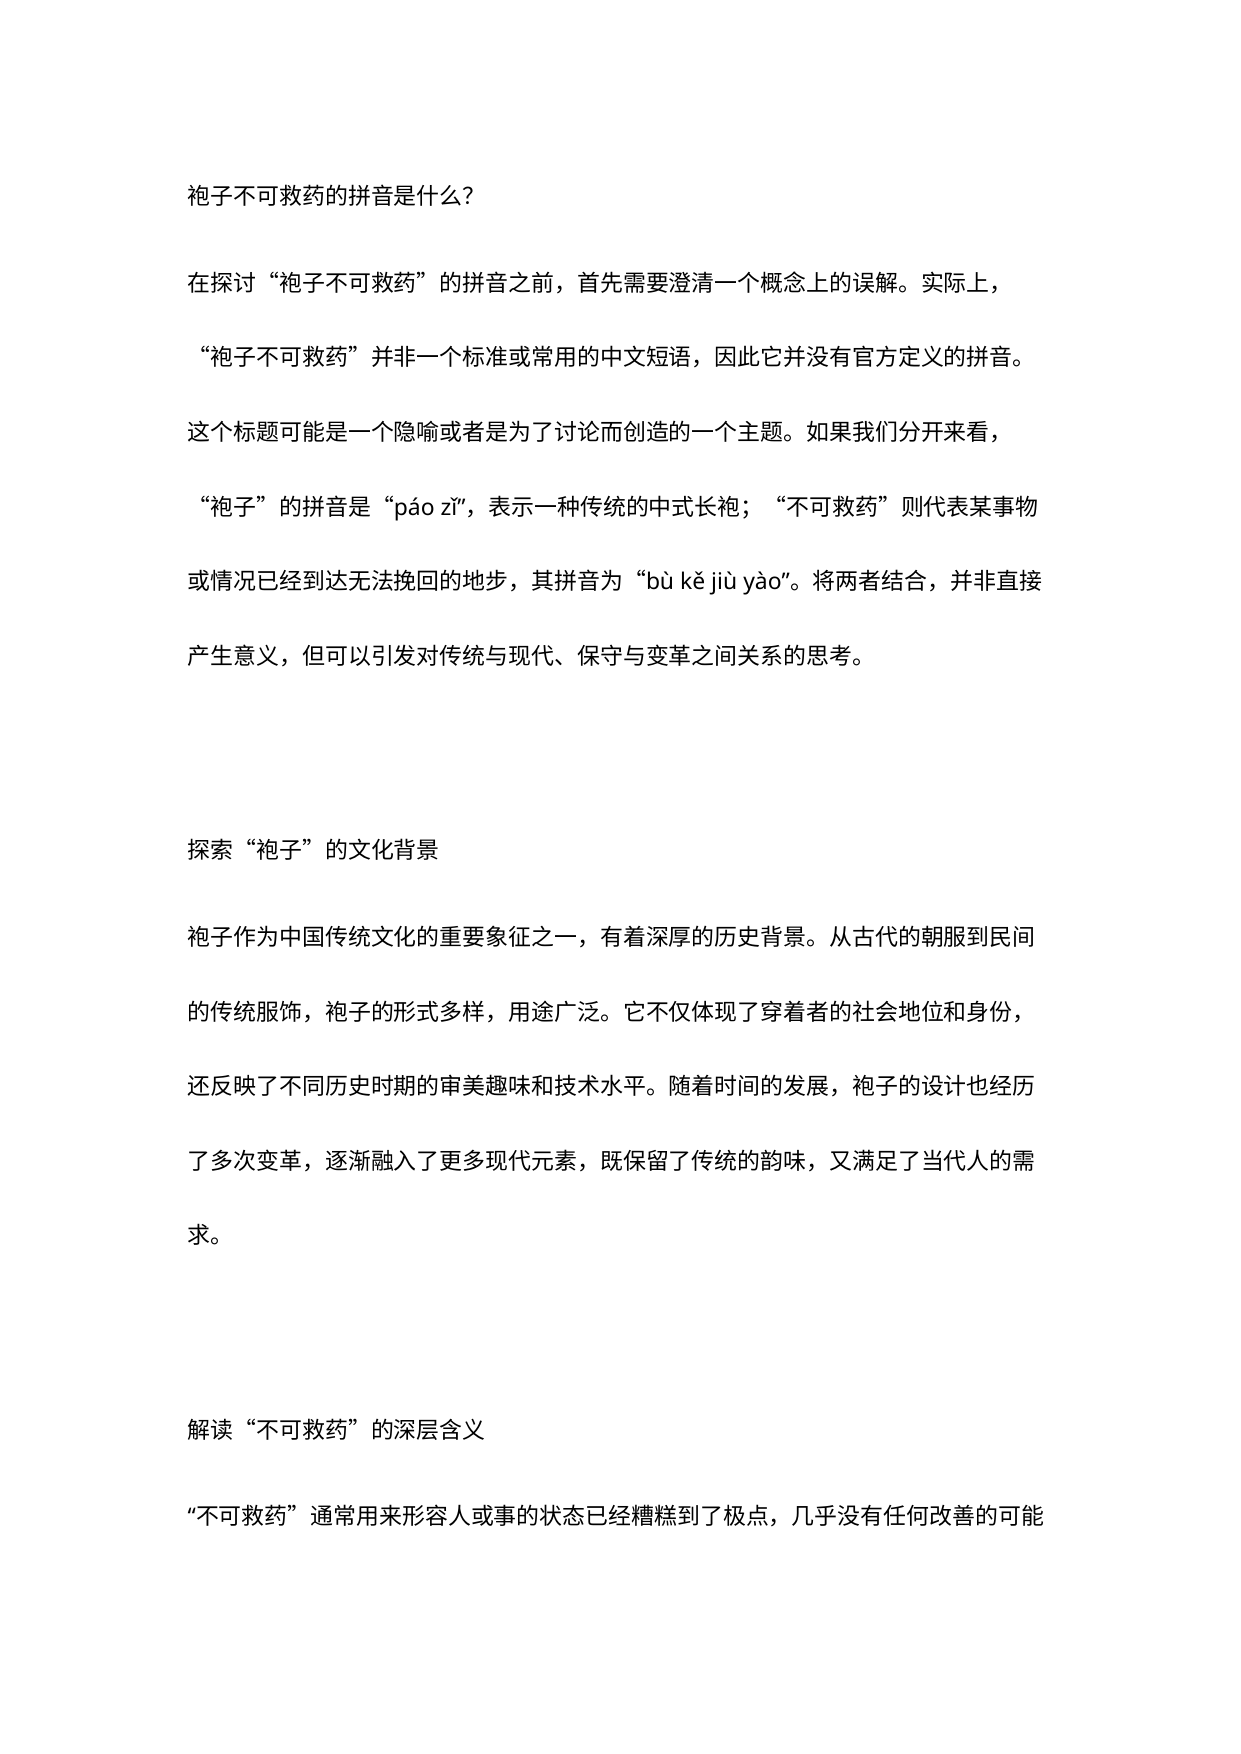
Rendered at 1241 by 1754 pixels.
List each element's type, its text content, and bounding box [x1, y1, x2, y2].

text 在探讨“袍子不可救药”的拼音之前，首先需要澄清一个概念上的误解。实际上，“袍子不可救药”并非一个标准或常用的中文短语，因此它并没有官方定义的拼音。这个标题可能是一个隐喻或者是为了讨论而创造的一个主题。如果我们分开来看，“袍子”的拼音是“páo zǐ”，表示一种传统的中式长袍；“不可救药”则代表某事物或情况已经到达无法挽回的地步，其拼音为“bù kě jiù yào”。将两者结合，并非直接产生意义，但可以引发对传统与现代、保守与变革之间关系的思考。 [187, 248, 1053, 687]
text 袍子不可救药的拼音是什么？ [187, 162, 1053, 227]
text 解读“不可救药”的深层含义 [187, 1396, 1053, 1461]
text 袍子作为中国传统文化的重要象征之一，有着深厚的历史背景。从古代的朝服到民间的传统服饰，袍子的形式多样，用途广泛。它不仅体现了穿着者的社会地位和身份，还反映了不同历史时期的审美趣味和技术水平。随着时间的发展，袍子的设计也经历了多次变革，逐渐融入了更多现代元素，既保留了传统的韵味，又满足了当代人的需求。 [187, 903, 1053, 1267]
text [187, 1482, 1053, 1547]
text 探索“袍子”的文化背景 [187, 816, 1053, 881]
